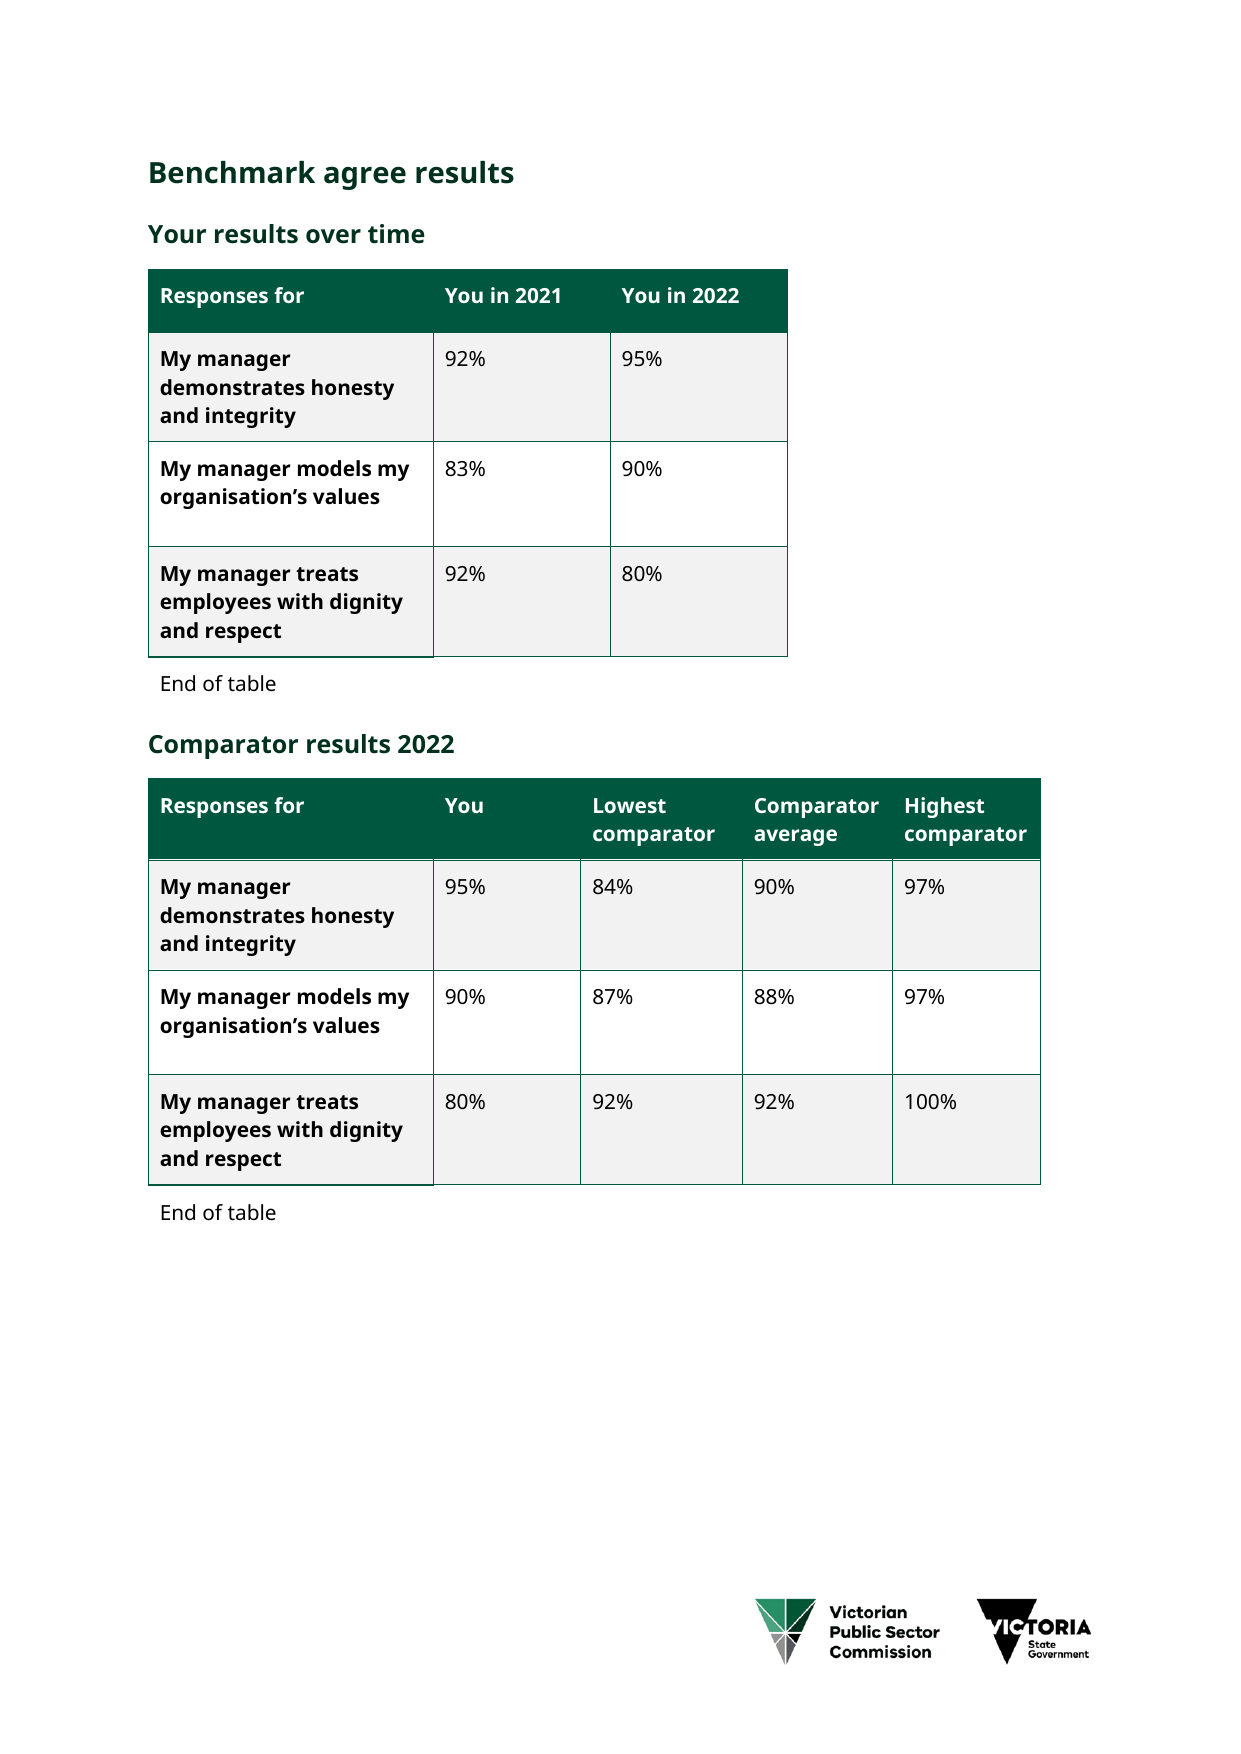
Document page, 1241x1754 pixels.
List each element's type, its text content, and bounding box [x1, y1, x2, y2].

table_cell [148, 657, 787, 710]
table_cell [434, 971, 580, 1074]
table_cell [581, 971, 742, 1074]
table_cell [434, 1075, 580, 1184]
subtitle Benchmark agree results [148, 153, 1092, 192]
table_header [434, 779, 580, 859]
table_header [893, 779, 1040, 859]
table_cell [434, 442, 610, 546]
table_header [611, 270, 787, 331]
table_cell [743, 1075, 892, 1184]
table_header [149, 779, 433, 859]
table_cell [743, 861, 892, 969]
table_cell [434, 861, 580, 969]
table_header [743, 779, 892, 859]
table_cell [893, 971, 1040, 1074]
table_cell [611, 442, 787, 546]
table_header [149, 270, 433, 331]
subtitle Comparator results 2022 [148, 727, 1092, 761]
subtitle Your results over time [148, 217, 1092, 251]
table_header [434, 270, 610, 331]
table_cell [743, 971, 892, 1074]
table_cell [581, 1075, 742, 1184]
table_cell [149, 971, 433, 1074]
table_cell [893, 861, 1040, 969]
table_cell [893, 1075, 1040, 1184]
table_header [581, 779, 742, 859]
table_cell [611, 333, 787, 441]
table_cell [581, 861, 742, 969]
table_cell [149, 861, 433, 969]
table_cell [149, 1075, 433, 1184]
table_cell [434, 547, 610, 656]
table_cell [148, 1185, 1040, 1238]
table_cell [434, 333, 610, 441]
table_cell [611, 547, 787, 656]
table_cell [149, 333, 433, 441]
picture [754, 1598, 1093, 1666]
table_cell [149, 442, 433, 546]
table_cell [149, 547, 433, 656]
